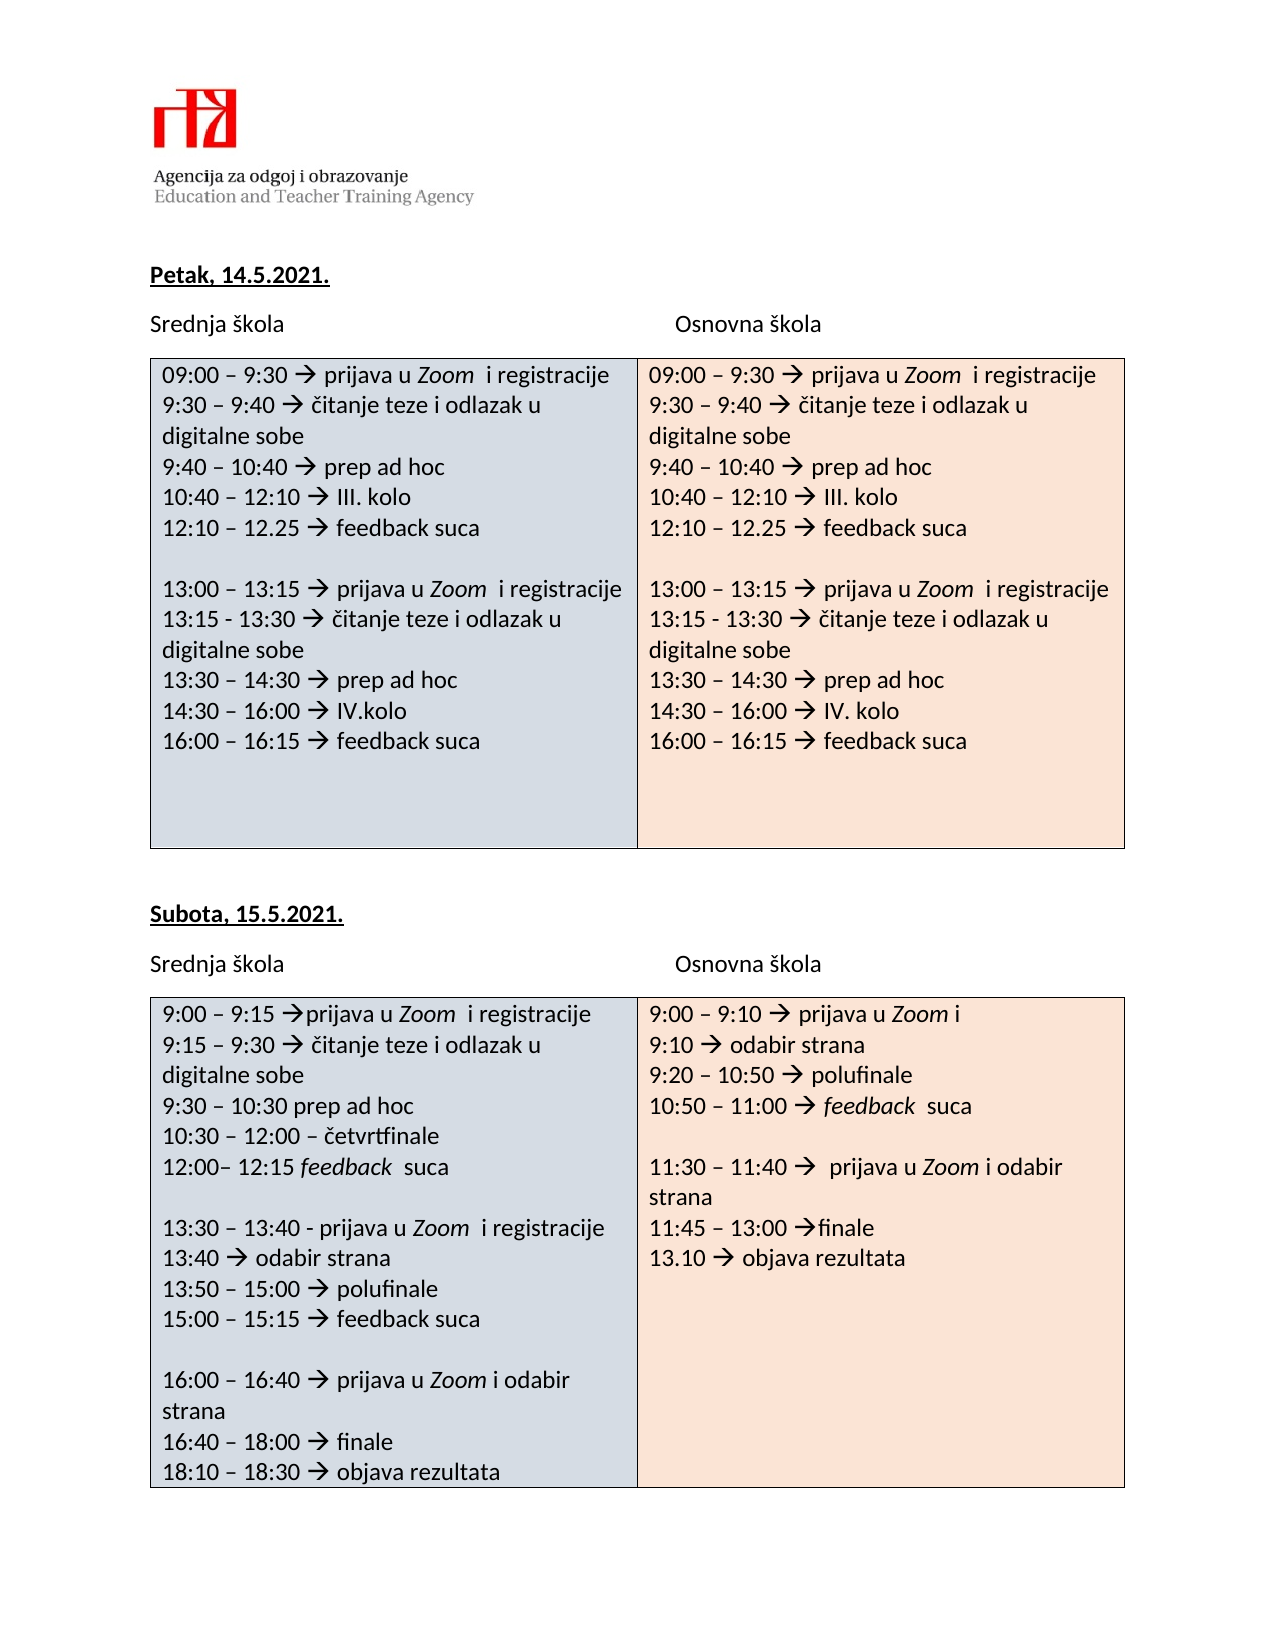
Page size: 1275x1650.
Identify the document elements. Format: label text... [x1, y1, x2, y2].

table_header 9:00 – 9:10 prijava u Zoom i 9:10 odabir strana 9:20 – 10:50 polufinale 10:50 – 11:00 feedback suca 11:30 – 11:40 prijava u Zoom i odabir strana 11:45 – 13:00 finale 13.10 objava rezultata [638, 998, 1124, 1487]
text Subota, 15.5.2021. [150, 898, 1125, 929]
table_header 09:00 – 9:30 prijava u Zoom i registracije 9:30 – 9:40 čitanje teze i odlazak u digitalne sobe 9:40 – 10:40 prep ad hoc 10:40 – 12:10 III. kolo 12:10 – 12.25 feedback suca 13:00 – 13:15 prijava u Zoom i registracije 13:15 - 13:30 čitanje teze i odlazak u digitalne sobe 13:30 – 14:30 prep ad hoc 14:30 – 16:00 IV. kolo 16:00 – 16:15 feedback suca [638, 359, 1124, 847]
table_header 09:00 – 9:30 prijava u Zoom i registracije 9:30 – 9:40 čitanje teze i odlazak u digitalne sobe 9:40 – 10:40 prep ad hoc 10:40 – 12:10 III. kolo 12:10 – 12.25 feedback suca 13:00 – 13:15 prijava u Zoom i registracije 13:15 - 13:30 čitanje teze i odlazak u digitalne sobe 13:30 – 14:30 prep ad hoc 14:30 – 16:00 IV.kolo 16:00 – 16:15 feedback suca [151, 359, 637, 847]
text Petak, 14.5.2021. [150, 259, 1125, 289]
text Srednja škola Osnovna škola [150, 308, 1125, 339]
table_header 9:00 – 9:15 prijava u Zoom i registracije 9:15 – 9:30 čitanje teze i odlazak u digitalne sobe 9:30 – 10:30 prep ad hoc 10:30 – 12:00 – četvrtfinale 12:00– 12:15 feedback suca 13:30 – 13:40 - prijava u Zoom i registracije 13:40 odabir strana 13:50 – 15:00 polufinale 15:00 – 15:15 feedback suca 16:00 – 16:40 prijava u Zoom i odabir strana 16:40 – 18:00 finale 18:10 – 18:30 objava rezultata [151, 998, 637, 1487]
picture [150, 75, 490, 210]
text Srednja škola Osnovna škola [150, 948, 1125, 978]
